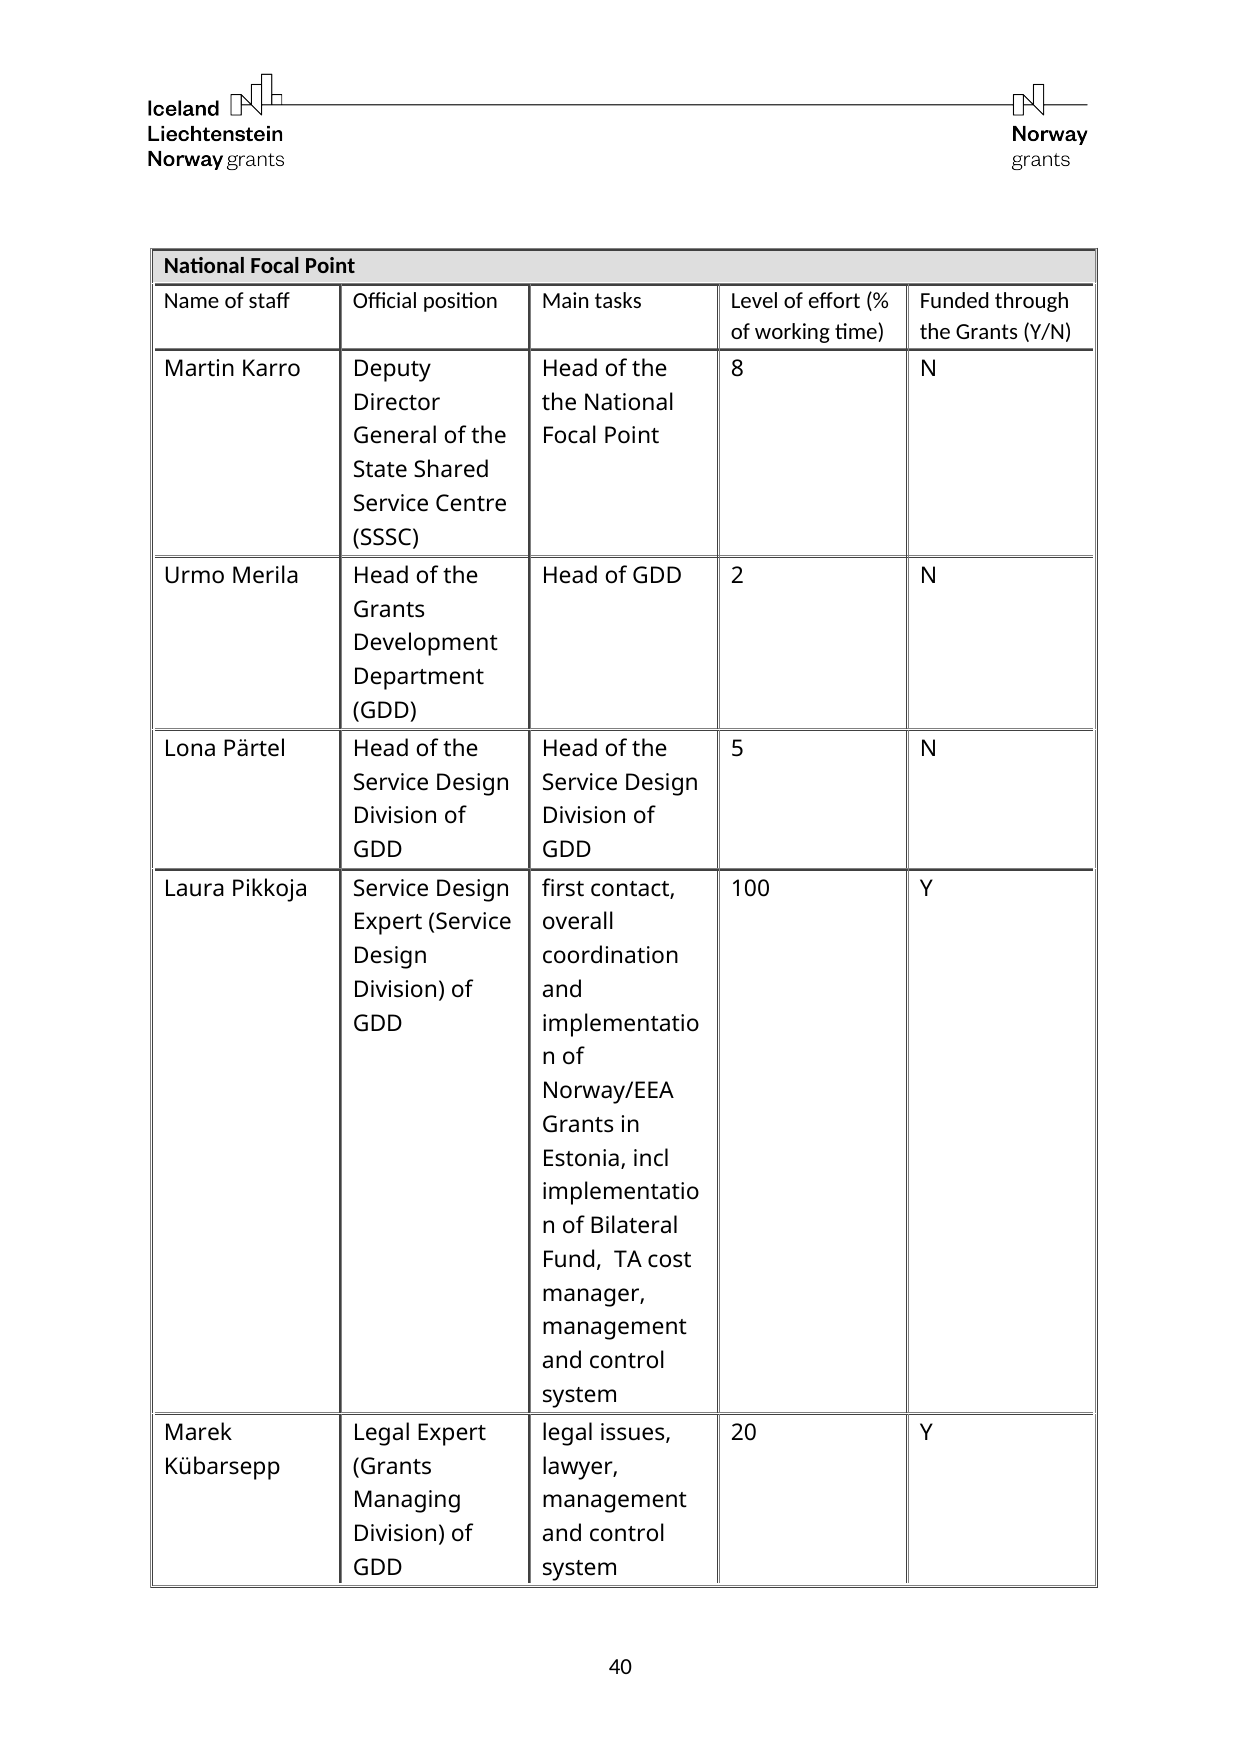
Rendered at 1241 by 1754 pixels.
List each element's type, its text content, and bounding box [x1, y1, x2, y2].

table_cell 5 [720, 731, 906, 867]
table_cell first contact, overall coordination and implementation of Norway/EEA Grants in Estonia, incl implementation of Bilateral Fund, TA cost manager, management and control system [531, 871, 717, 1412]
table_cell Marek Kübarsepp [153, 1412, 341, 1585]
table_cell Martin Karro [153, 348, 339, 555]
table_cell Service Design Expert (Service Design Division) of GDD [342, 871, 528, 1412]
table_cell Level of effort (% of working time) [720, 286, 906, 348]
table_cell 20 [719, 1415, 907, 1585]
table_cell Legal Expert (Grants Managing Division) of GDD [341, 1415, 529, 1585]
table_cell Lona Pärtel [153, 728, 340, 867]
table_header National Focal Point [153, 251, 1095, 282]
table_cell 100 [720, 871, 906, 1412]
table_cell 8 [720, 351, 906, 555]
table_cell 2 [720, 558, 906, 728]
table_cell legal issues, lawyer, management and control system [530, 1415, 718, 1585]
table_cell Funded through the Grants (Y/N) [909, 283, 1097, 348]
table_cell Y [909, 868, 1097, 1412]
table_cell Main tasks [531, 286, 717, 348]
table_cell Urmo Merila [153, 555, 339, 728]
table_cell Name of staff [152, 283, 339, 348]
picture [147, 73, 1088, 171]
table_cell Head of the Grants Development Department (GDD) [342, 558, 528, 728]
table_cell Head of the the National Focal Point [531, 351, 717, 555]
table_cell Y [908, 1412, 1095, 1585]
table_cell N [909, 555, 1095, 728]
table_cell Head of GDD [531, 558, 717, 728]
table_cell Laura Pikkoja [152, 868, 339, 1412]
table_cell Official position [342, 286, 528, 348]
table_cell N [909, 348, 1095, 555]
table_cell Head of the Service Design Division of GDD [342, 731, 528, 867]
table_cell Head of the Service Design Division of GDD [531, 731, 717, 867]
table_cell N [909, 728, 1095, 867]
table_cell Deputy Director General of the State Shared Service Centre (SSSC) [342, 351, 528, 555]
